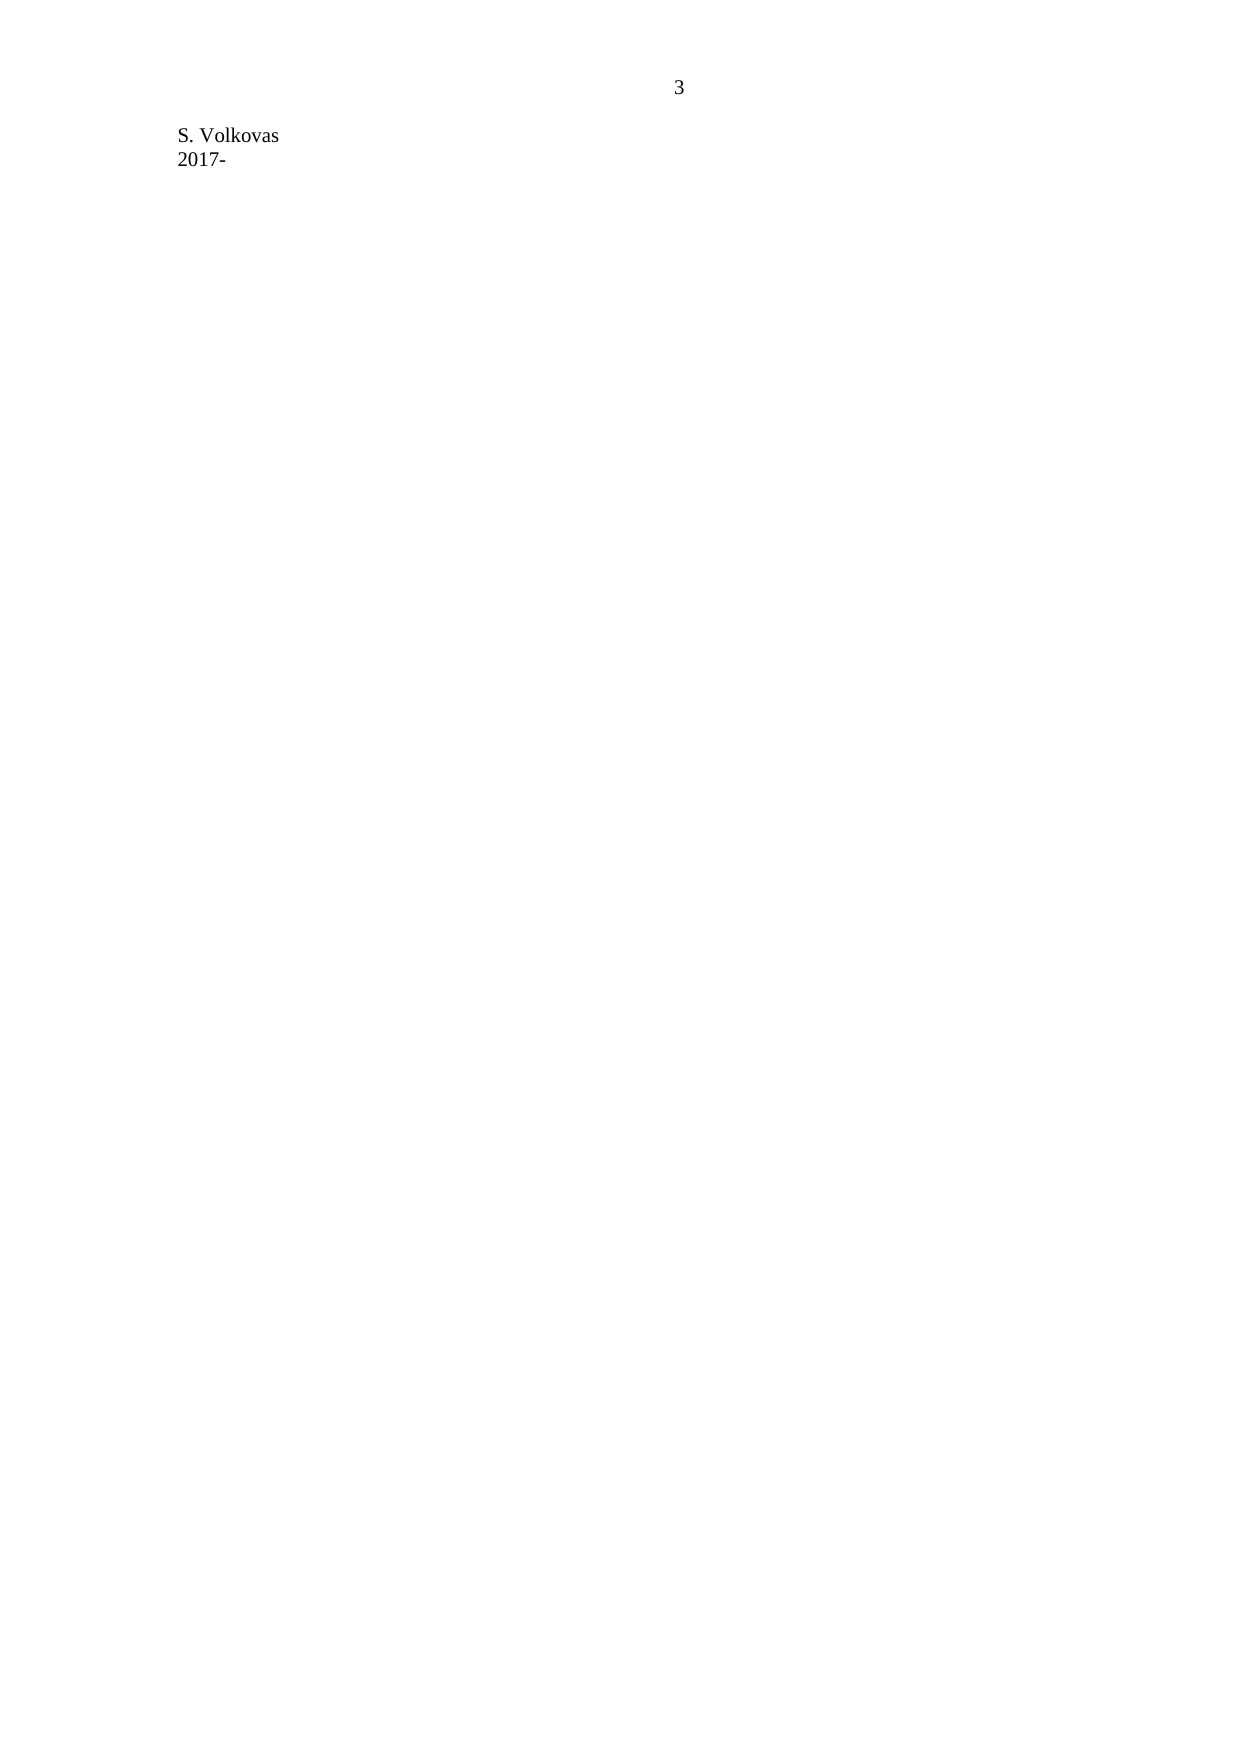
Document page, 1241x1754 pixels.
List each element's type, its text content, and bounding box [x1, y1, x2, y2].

text 2017- [177, 147, 1181, 171]
text S. Volkovas [177, 123, 1181, 147]
